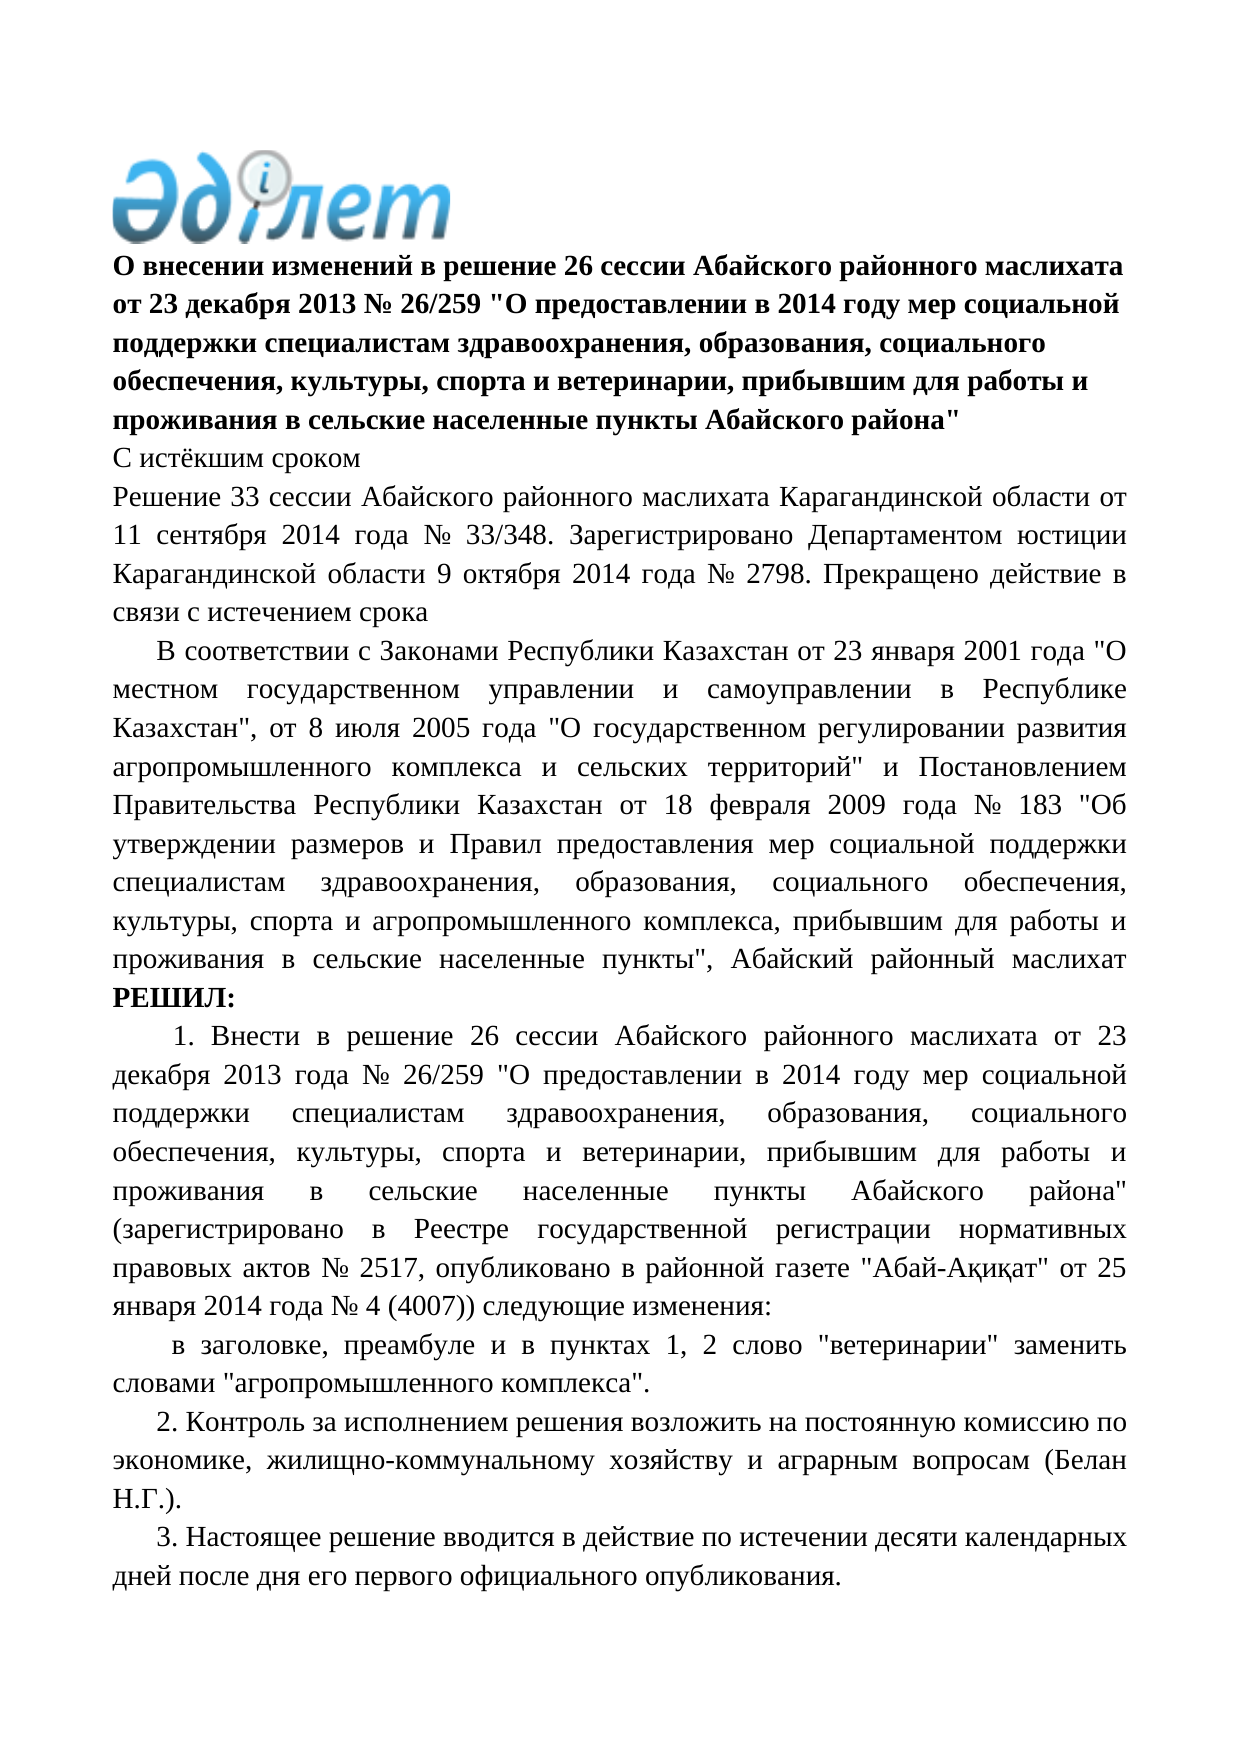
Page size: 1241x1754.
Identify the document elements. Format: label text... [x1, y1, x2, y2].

text 1. Внести в решение 26 сессии Абайского районного маслихата от 23 декабря 2013 года № 26/259 "О предоставлении в 2014 году мер социальной поддержки специалистам здравоохранения, образования, социального обеспечения, культуры, спорта и ветеринарии, прибывшим для работы и проживания в сельские населенные пункты Абайского района" (зарегистрировано в Реестре государственной регистрации нормативных правовых актов № 2517, опубликовано в районной газете "Абай-Ақиқат" от 25 января 2014 года № 4 (4007)) следующие изменения: [112, 1018, 1128, 1322]
text Решение 33 сессии Абайского районного маслихата Карагандинской области от 11 сентября 2014 года № 33/348. Зарегистрировано Департаментом юстиции Карагандинской области 9 октября 2014 года № 2798. Прекращено действие в связи с истечением срока [112, 479, 1128, 628]
text 2. Контроль за исполнением решения возложить на постоянную комиссию по экономике, жилищно-коммунальному хозяйству и аграрным вопросам (Белан Н.Г.). [112, 1404, 1128, 1514]
text в заголовке, преамбуле и в пунктах 1, 2 слово "ветеринарии" заменить словами "агропромышленного комплекса". [112, 1327, 1128, 1399]
text О внесении изменений в решение 26 сессии Абайского районного маслихата от 23 декабря 2013 № 26/259 "О предоставлении в 2014 году мер социальной поддержки специалистам здравоохранения, образования, социального обеспечения, культуры, спорта и ветеринарии, прибывшим для работы и проживания в сельские населенные пункты Абайского района" [112, 248, 1128, 435]
text С истёкшим сроком [112, 440, 1128, 474]
picture [112, 150, 451, 244]
text В соответствии с Законами Республики Казахстан от 23 января 2001 года "О местном государственном управлении и самоуправлении в Республике Казахстан", от 8 июля 2005 года "О государственном регулировании развития агропромышленного комплекса и сельских территорий" и Постановлением Правительства Республики Казахстан от 18 февраля 2009 года № 183 "Об утверждении размеров и Правил предоставления мер социальной поддержки специалистам здравоохранения, образования, социального обеспечения, культуры, спорта и агропромышленного комплекса, прибывшим для работы и проживания в сельские населенные пункты", Абайский районный маслихат РЕШИЛ: [112, 633, 1128, 1013]
text 3. Настоящее решение вводится в действие по истечении десяти календарных дней после дня его первого официального опубликования. [112, 1519, 1128, 1592]
